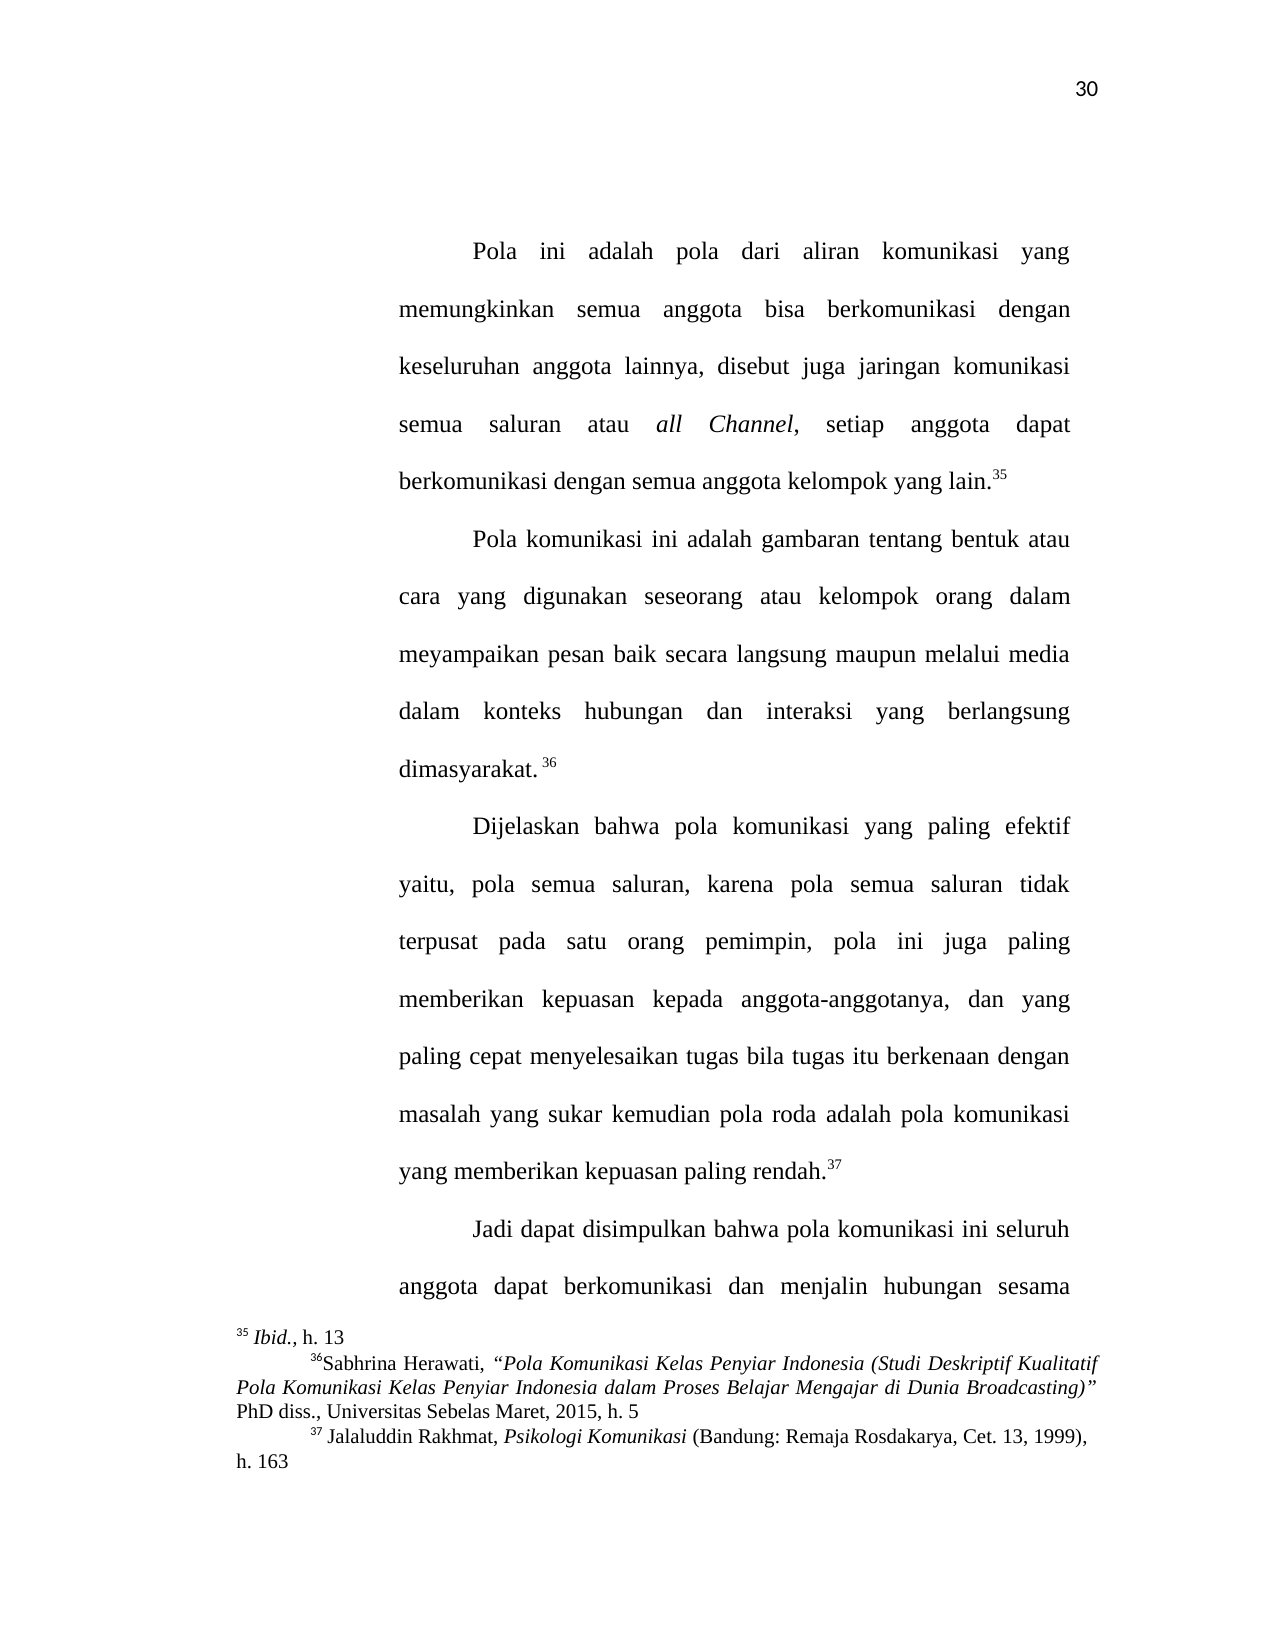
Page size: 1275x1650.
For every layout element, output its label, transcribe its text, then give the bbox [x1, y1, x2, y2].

text Pola komunikasi ini adalah gambaran tentang bentuk atau cara yang digunakan seseorang atau kelompok orang dalam meyampaikan pesan baik secara langsung maupun melalui media dalam konteks hubungan dan interaksi yang berlangsung dimasyarakat. [399, 524, 1071, 782]
text Pola ini adalah pola dari aliran komunikasi yang memungkinkan semua anggota bisa berkomunikasi dengan keseluruhan anggota lainnya, disebut juga jaringan komunikasi semua saluran atau all Channel, setiap anggota dapat berkomunikasi dengan semua anggota kelompok yang lain. [399, 236, 1071, 495]
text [399, 1214, 1071, 1300]
text Dijelaskan bahwa pola komunikasi yang paling efektif yaitu, pola semua saluran, karena pola semua saluran tidak terpusat pada satu orang pemimpin, pola ini juga paling memberikan kepuasan kepada anggota-anggotanya, dan yang paling cepat menyelesaikan tugas bila tugas itu berkenaan dengan masalah yang sukar kemudian pola roda adalah pola komunikasi yang memberikan kepuasan paling rendah. [399, 811, 1071, 1185]
